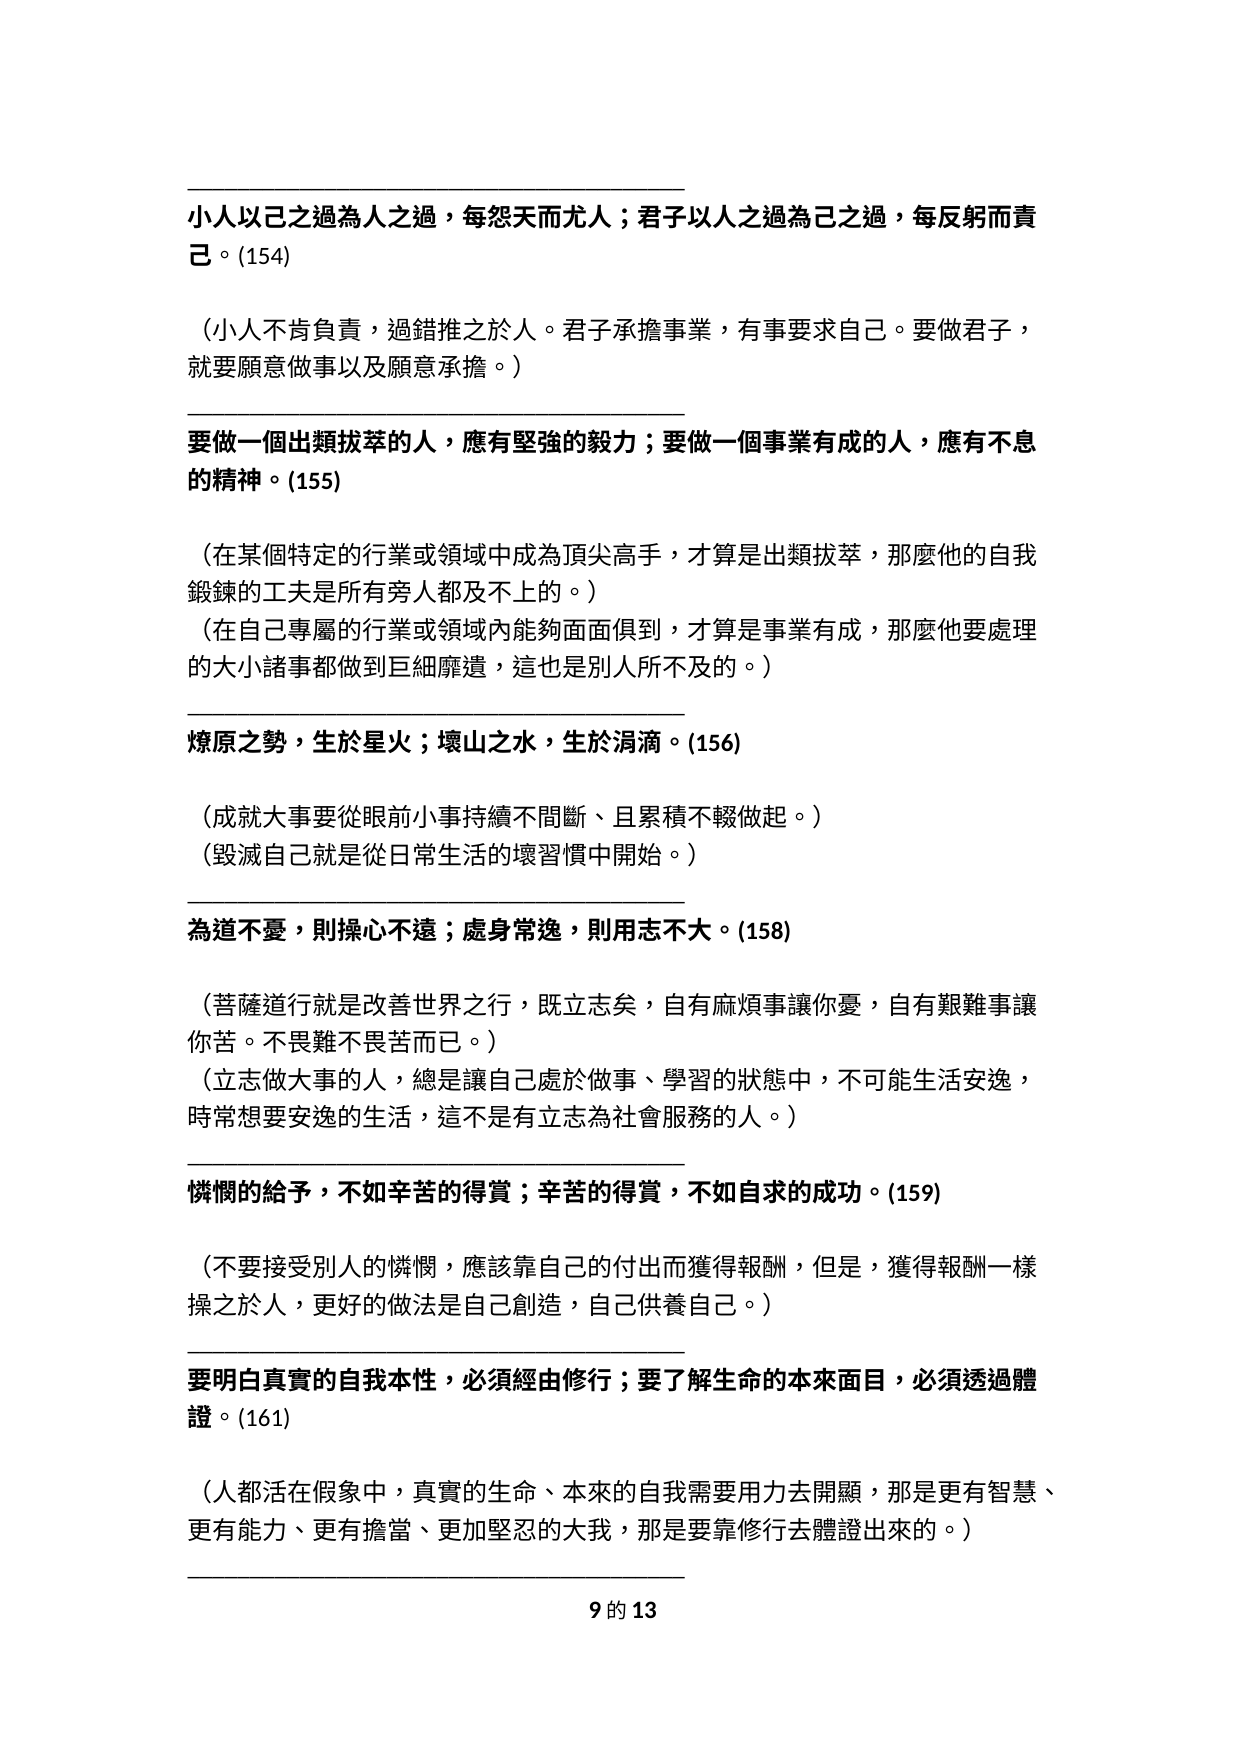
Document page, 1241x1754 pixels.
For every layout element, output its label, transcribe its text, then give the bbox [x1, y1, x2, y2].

text 要做一個出類拔萃的人，應有堅強的毅力；要做一個事業有成的人，應有不息的精神。(155) [187, 422, 1053, 497]
text ________________________________________ [187, 872, 1053, 910]
text ________________________________________ [187, 160, 1053, 197]
text （小人不肯負責，過錯推之於人。君子承擔事業，有事要求自己。要做君子，就要願意做事以及願意承擔。） [187, 310, 1053, 385]
text 小人以己之過為人之過，每怨天而尤人；君子以人之過為己之過，每反躬而責己。(154) [187, 197, 1053, 272]
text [187, 1322, 1053, 1360]
text ________________________________________ [187, 385, 1053, 422]
text （在某個特定的行業或領域中成為頂尖高手，才算是出類拔萃，那麼他的自我鍛鍊的工夫是所有旁人都及不上的。） [187, 535, 1053, 610]
text （立志做大事的人，總是讓自己處於做事、學習的狀態中，不可能生活安逸，時常想要安逸的生活，這不是有立志為社會服務的人。） [187, 1060, 1053, 1135]
text 燎原之勢，生於星火；壞山之水，生於涓滴。(156) [187, 722, 1053, 760]
text （不要接受別人的憐憫，應該靠自己的付出而獲得報酬，但是，獲得報酬一樣操之於人，更好的做法是自己創造，自己供養自己。） [187, 1247, 1053, 1322]
text （毀滅自己就是從日常生活的壞習慣中開始。） [187, 835, 1053, 872]
text （人都活在假象中，真實的生命、本來的自我需要用力去開顯，那是更有智慧、更有能力、更有擔當、更加堅忍的大我，那是要靠修行去體證出來的。） [187, 1472, 1053, 1547]
text （菩薩道行就是改善世界之行，既立志矣，自有麻煩事讓你憂，自有艱難事讓你苦。不畏難不畏苦而已。） [187, 985, 1053, 1060]
text ________________________________________ [187, 1135, 1053, 1172]
text 要明白真實的自我本性，必須經由修行；要了解生命的本來面目，必須透過體證。(161) [187, 1360, 1053, 1435]
text 為道不憂，則操心不遠；處身常逸，則用志不大。(158) [187, 910, 1053, 947]
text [187, 1547, 1053, 1585]
text （成就大事要從眼前小事持續不間斷、且累積不輟做起。） [187, 797, 1053, 835]
text 憐憫的給予，不如辛苦的得賞；辛苦的得賞，不如自求的成功。(159) [187, 1172, 1053, 1210]
text （在自己專屬的行業或領域內能夠面面俱到，才算是事業有成，那麼他要處理的大小諸事都做到巨細靡遺，這也是別人所不及的。） [187, 610, 1053, 685]
text ________________________________________ [187, 685, 1053, 722]
